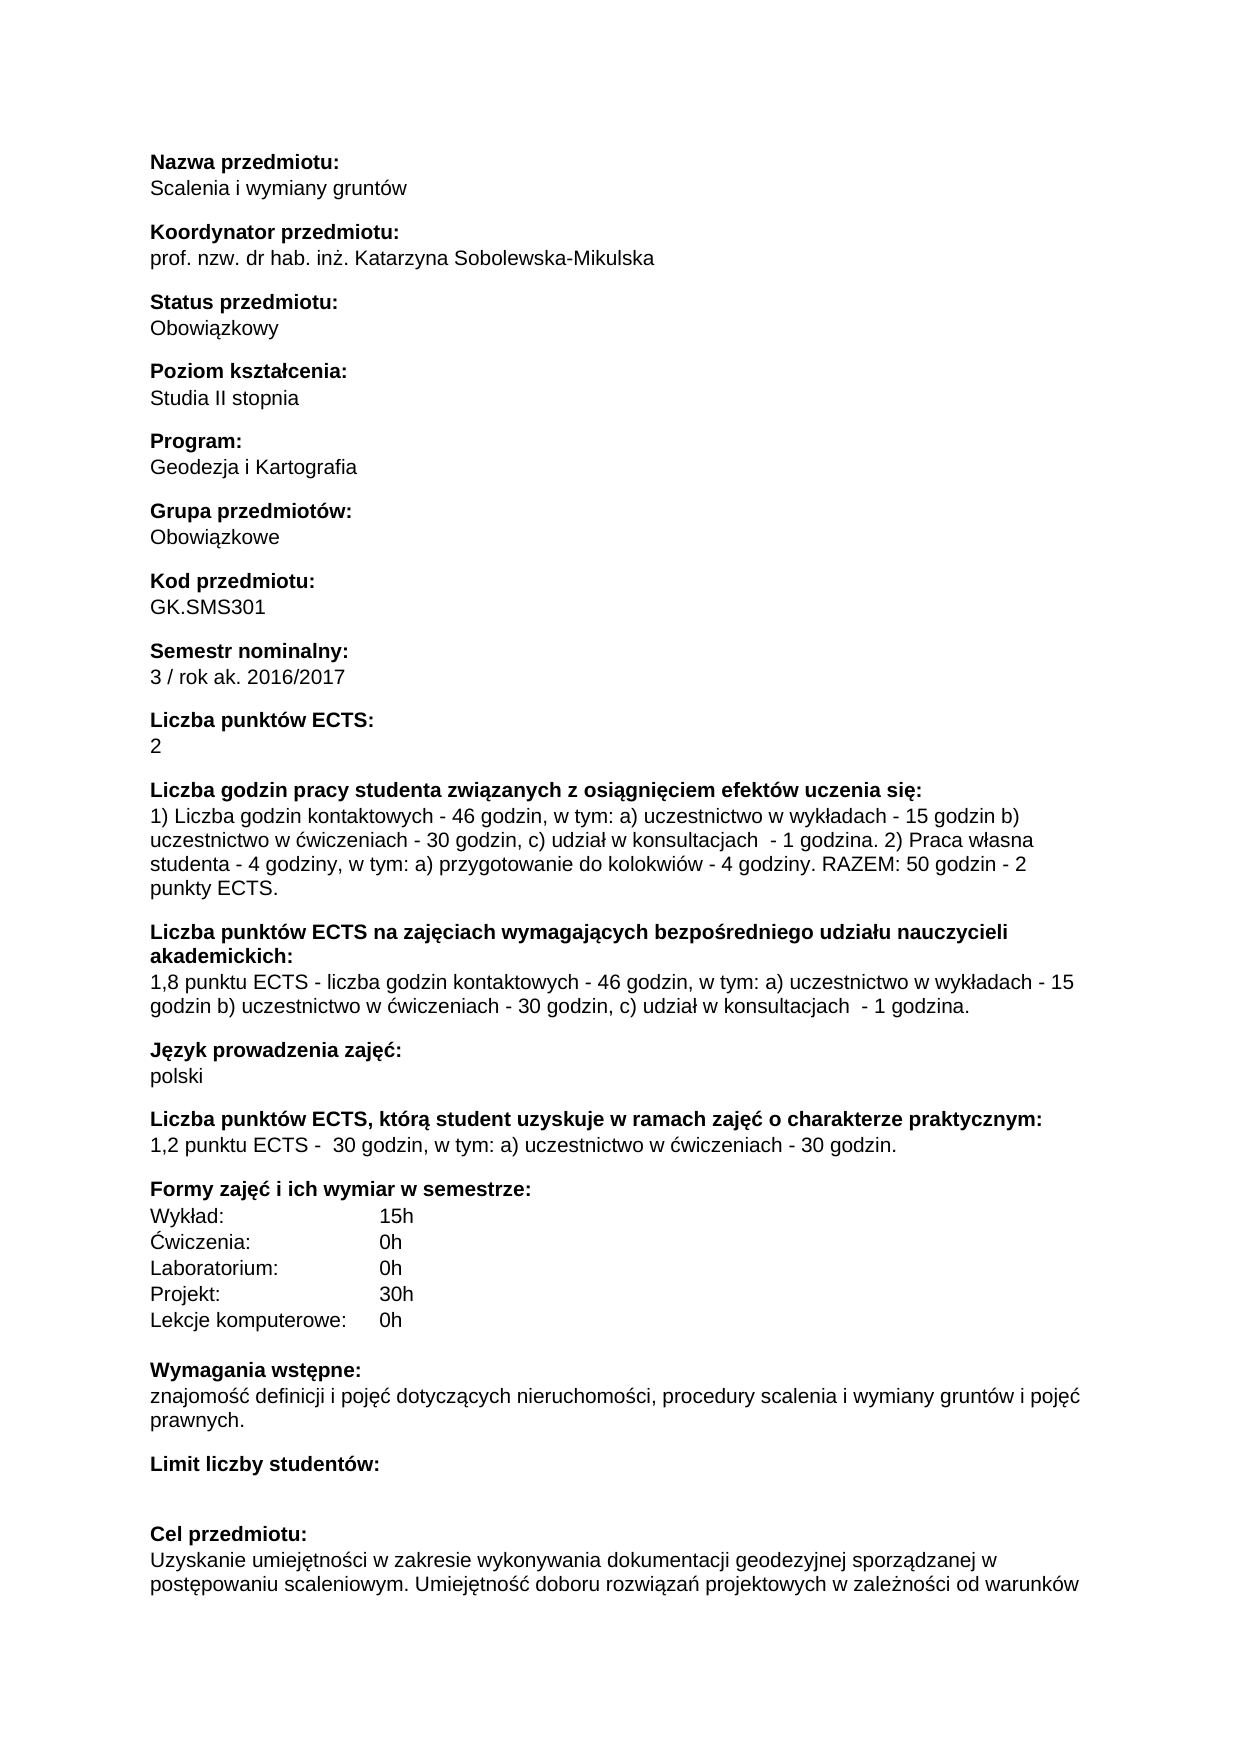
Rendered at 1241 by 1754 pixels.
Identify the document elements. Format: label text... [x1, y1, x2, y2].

text Formy zajęć i ich wymiar w semestrze: [150, 1177, 1090, 1201]
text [150, 1547, 1090, 1595]
table_cell 0h [369, 1254, 597, 1280]
text Geodezja i Kartografia [150, 455, 1090, 479]
text Liczba punktów ECTS: [150, 708, 1090, 732]
text Wymagania wstępne: [150, 1358, 1090, 1382]
table_cell Laboratorium: [140, 1256, 367, 1280]
text 3 / rok ak. 2016/2017 [150, 664, 1090, 688]
text Semestr nominalny: [150, 638, 1090, 662]
text Cel przedmiotu: [150, 1521, 1090, 1545]
text Język prowadzenia zajęć: [150, 1037, 1090, 1061]
text Kod przedmiotu: [150, 569, 1090, 593]
text Liczba punktów ECTS na zajęciach wymagających bezpośredniego udziału nauczycieli akademickich: [150, 920, 1090, 968]
text Status przedmiotu: [150, 289, 1090, 313]
text Nazwa przedmiotu: [150, 150, 1090, 174]
table_header Wykład: [140, 1204, 367, 1228]
text Program: [150, 429, 1090, 453]
text Koordynator przedmiotu: [150, 220, 1090, 244]
table_header 15h [369, 1204, 597, 1228]
text Grupa przedmiotów: [150, 499, 1090, 523]
table_cell Ćwiczenia: [140, 1230, 367, 1254]
table_cell Projekt: [140, 1282, 367, 1306]
text Studia II stopnia [150, 385, 1090, 409]
text polski [150, 1063, 1090, 1087]
text Liczba punktów ECTS, którą student uzyskuje w ramach zajęć o charakterze praktycznym: [150, 1107, 1090, 1131]
text Limit liczby studentów: [150, 1452, 1090, 1476]
text Obowiązkowe [150, 525, 1090, 549]
text 1) Liczba godzin kontaktowych - 46 godzin, w tym: a) uczestnictwo w wykładach - 15 godzin b) uczestnictwo w ćwiczeniach - 30 godzin, c) udział w konsultacjach - 1 godzina. 2) Praca własna studenta - 4 godziny, w tym: a) przygotowanie do kolokwiów - 4 godziny. RAZEM: 50 godzin - 2 punkty ECTS. [150, 804, 1090, 900]
table_cell 30h [369, 1280, 597, 1306]
text Scalenia i wymiany gruntów [150, 176, 1090, 200]
table_cell 0h [369, 1228, 597, 1254]
table_cell 0h [369, 1306, 597, 1332]
text 1,2 punktu ECTS - 30 godzin, w tym: a) uczestnictwo w ćwiczeniach - 30 godzin. [150, 1133, 1090, 1157]
text Liczba godzin pracy studenta związanych z osiągnięciem efektów uczenia się: [150, 778, 1090, 802]
text GK.SMS301 [150, 595, 1090, 619]
text Poziom kształcenia: [150, 359, 1090, 383]
text znajomość definicji i pojęć dotyczących nieruchomości, procedury scalenia i wymiany gruntów i pojęć prawnych. [150, 1384, 1090, 1432]
table_cell Lekcje komputerowe: [140, 1308, 367, 1332]
text prof. nzw. dr hab. inż. Katarzyna Sobolewska-Mikulska [150, 246, 1090, 270]
text 1,8 punktu ECTS - liczba godzin kontaktowych - 46 godzin, w tym: a) uczestnictwo w wykładach - 15 godzin b) uczestnictwo w ćwiczeniach - 30 godzin, c) udział w konsultacjach - 1 godzina. [150, 970, 1090, 1018]
text Obowiązkowy [150, 316, 1090, 339]
text 2 [150, 734, 1090, 758]
